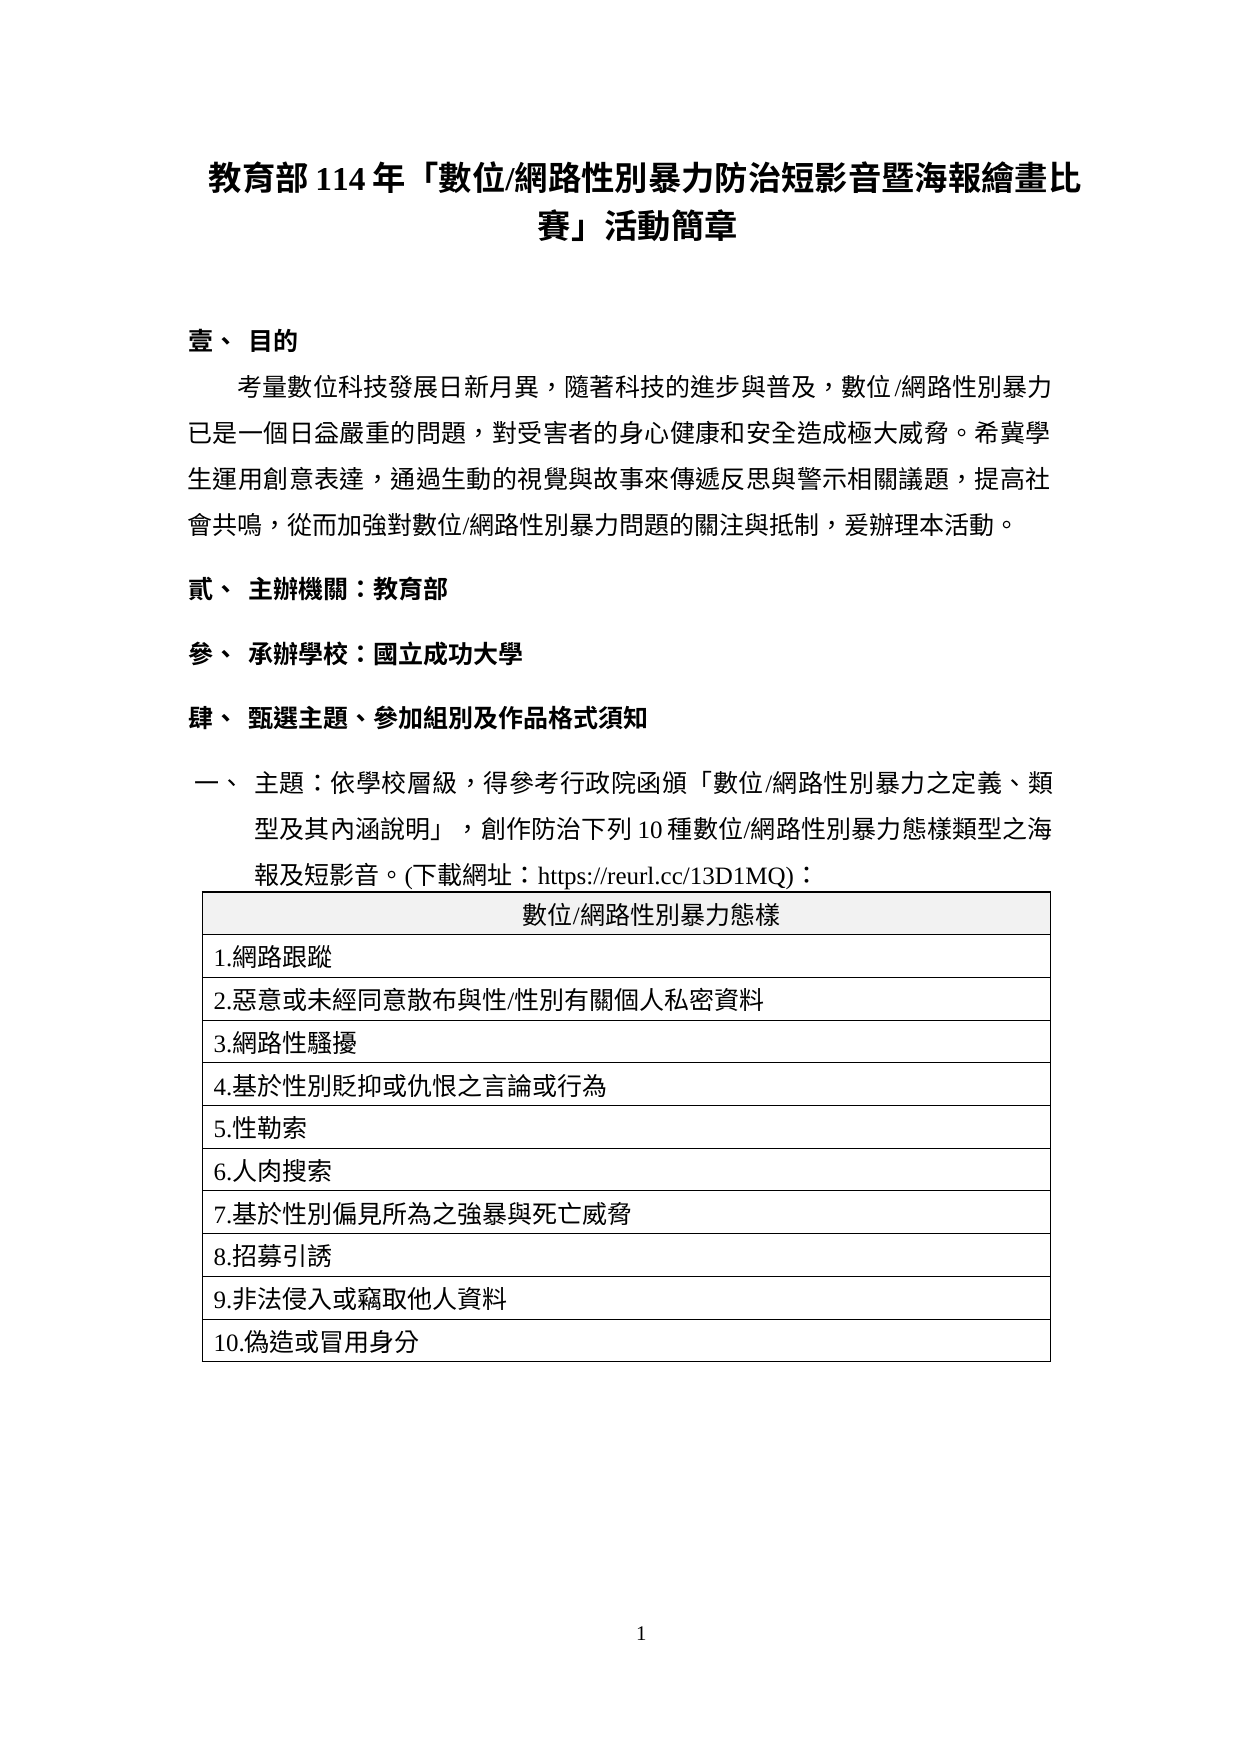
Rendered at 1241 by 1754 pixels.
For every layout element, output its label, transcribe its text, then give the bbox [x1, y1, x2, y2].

table_cell 10.偽造或冒用身分 [203, 1320, 1050, 1361]
table_cell 1.網路跟蹤 [203, 935, 1050, 977]
subtitle 甄選主題、參加組別及作品格式須知 [188, 689, 1053, 735]
subtitle 目的 [188, 312, 1053, 358]
subtitle 承辦學校：國立成功大學 [188, 625, 1053, 671]
table_cell 5.性勒索 [203, 1106, 1050, 1148]
table_cell 2.惡意或未經同意散布與性/性別有關個人私密資料 [203, 978, 1050, 1019]
text 教育部114年「數位/網路性別暴力防治短影音暨海報繪畫比賽」活動簡章 [187, 151, 1088, 248]
table_header 數位/網路性別暴力態樣 [203, 893, 1050, 934]
subtitle 主辦機關：教育部 [188, 560, 1053, 606]
table_cell 4.基於性別貶抑或仇恨之言論或行為 [203, 1063, 1050, 1105]
text 考量數位科技發展日新月異，隨著科技的進步與普及，數位/網路性別暴力已是一個日益嚴重的問題，對受害者的身心健康和安全造成極大威脅。希冀學生運用創意表達，通過生動的視覺與故事來傳遞反思與警示相關議題，提高社會共鳴，從而加強對數位/網路性別暴力問題的關注與抵制，爰辦理本活動。 [187, 358, 1053, 541]
table_cell 7.基於性別偏見所為之強暴與死亡威脅 [203, 1191, 1050, 1233]
table_cell 8.招募引誘 [203, 1234, 1050, 1276]
table_cell 3.網路性騷擾 [203, 1021, 1050, 1062]
list 主題：依學校層級，得參考行政院函頒「數位/網路性別暴力之定義、類型及其內涵說明」，創作防治下列10種數位/網路性別暴力態樣類型之海報及短影音。(下載網址：https://reurl.cc/13D1MQ)： [194, 754, 1053, 891]
table_cell 9.非法侵入或竊取他人資料 [203, 1277, 1050, 1318]
table_cell 6.人肉搜索 [203, 1149, 1050, 1190]
